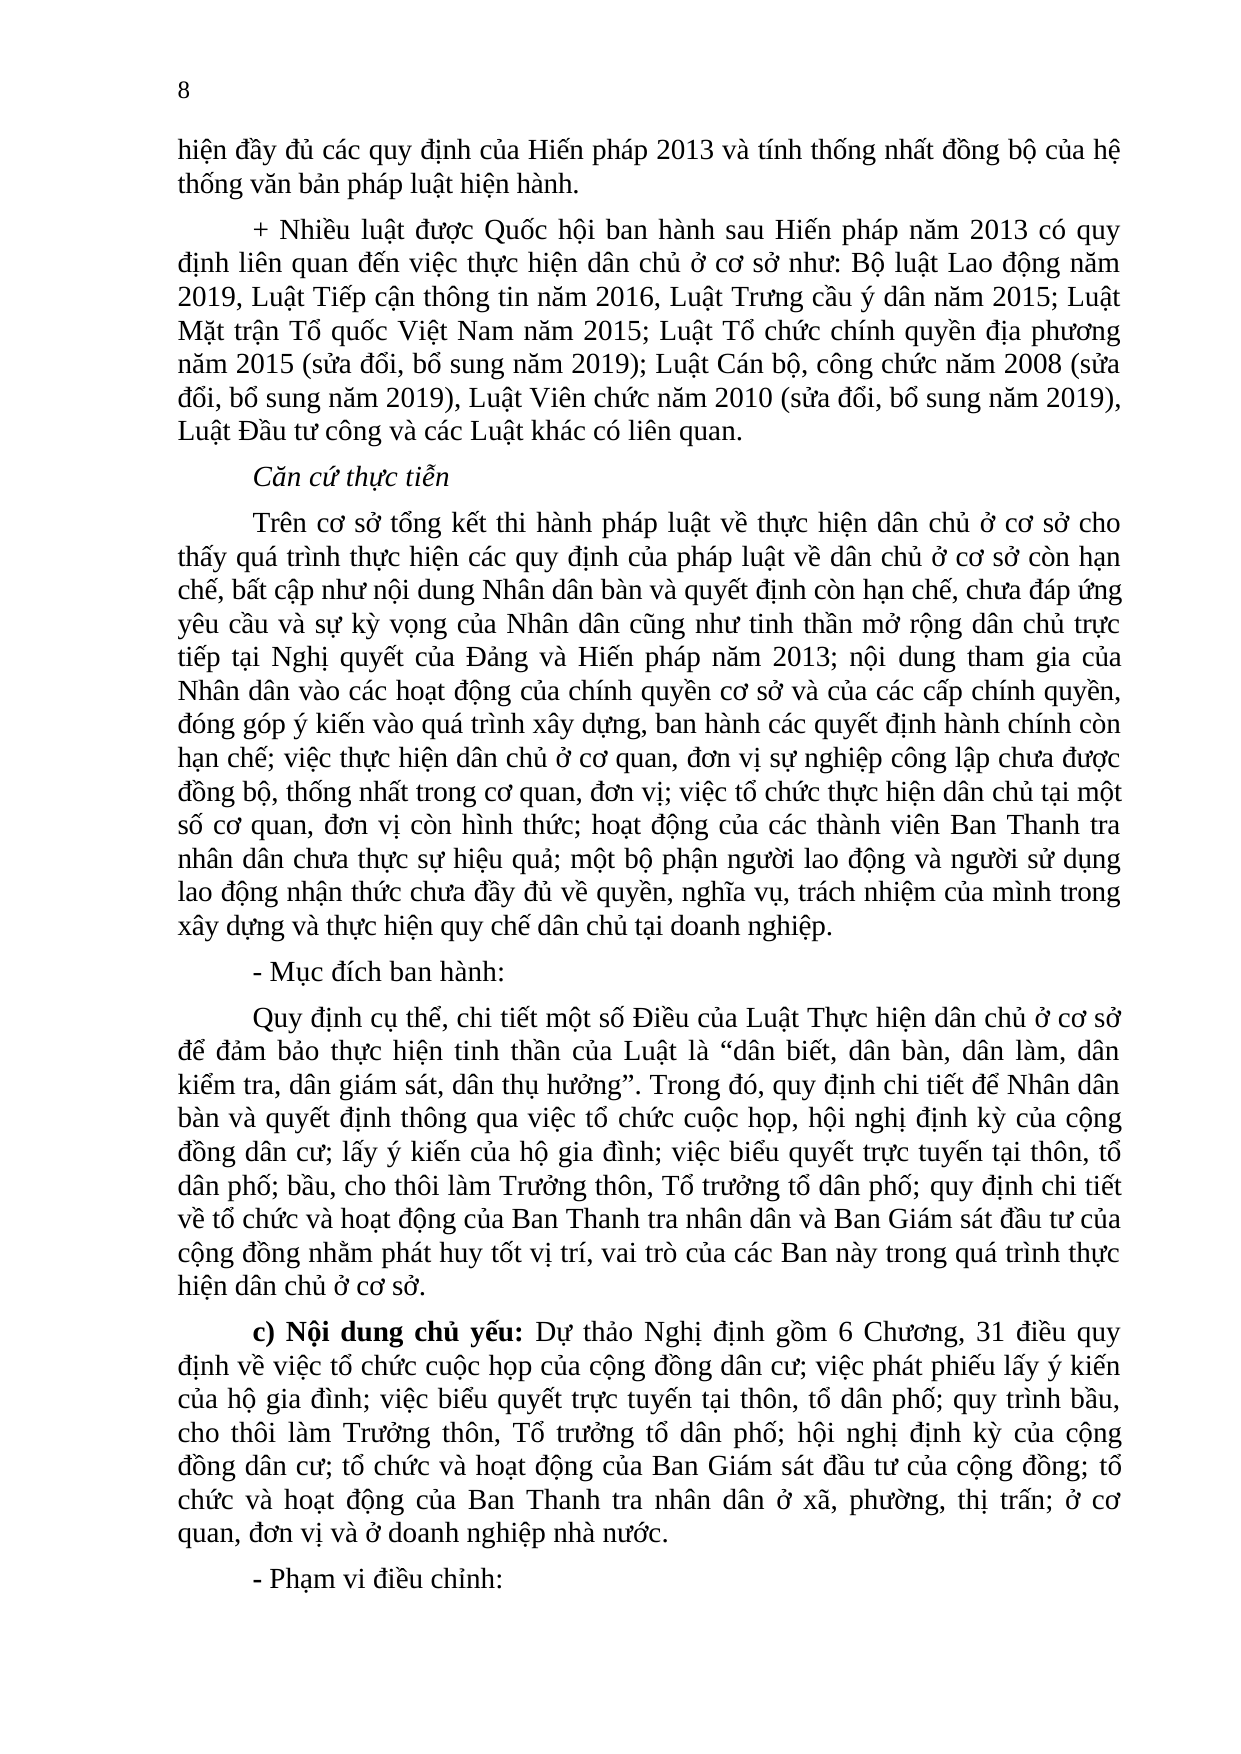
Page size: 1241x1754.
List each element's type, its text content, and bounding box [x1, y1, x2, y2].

list Quy định cụ thể, chi tiết một số Điều của Luật Thực hiện dân chủ ở cơ sở để đảm bảo thực hiện tinh thần của Luật là “dân biết, dân bàn, dân làm, dân kiểm tra, dân giám sát, dân thụ hưởng”. Trong đó, quy định chi tiết để Nhân dân bàn và quyết định thông qua việc tổ chức cuộc họp, hội nghị định kỳ của cộng đồng dân cư; lấy ý kiến của hộ gia đình; việc biểu quyết trực tuyến tại thôn, tổ dân phố; bầu, cho thôi làm Trưởng thôn, Tổ trưởng tổ dân phố; quy định chi tiết về tổ chức và hoạt động của Ban Thanh tra nhân dân và Ban Giám sát đầu tư của cộng đồng nhằm phát huy tốt vị trí, vai trò của các Ban này trong quá trình thực hiện dân chủ ở cơ sở. [177, 1000, 1122, 1302]
text Trên cơ sở tổng kết thi hành pháp luật về thực hiện dân chủ ở cơ sở cho thấy quá trình thực hiện các quy định của pháp luật về dân chủ ở cơ sở còn hạn chế, bất cập như nội dung Nhân dân bàn và quyết định còn hạn chế, chưa đáp ứng yêu cầu và sự kỳ vọng của Nhân dân cũng như tinh thần mở rộng dân chủ trực tiếp tại Nghị quyết của Đảng và Hiến pháp năm 2013; nội dung tham gia của Nhân dân vào các hoạt động của chính quyền cơ sở và của các cấp chính quyền, đóng góp ý kiến vào quá trình xây dựng, ban hành các quyết định hành chính còn hạn chế; việc thực hiện dân chủ ở cơ quan, đơn vị sự nghiệp công lập chưa được đồng bộ, thống nhất trong cơ quan, đơn vị; việc tổ chức thực hiện dân chủ tại một số cơ quan, đơn vị còn hình thức; hoạt động của các thành viên Ban Thanh tra nhân dân chưa thực sự hiệu quả; một bộ phận người lao động và người sử dụng lao động nhận thức chưa đầy đủ về quyền, nghĩa vụ, trách nhiệm của mình trong xây dựng và thực hiện quy chế dân chủ tại doanh nghiệp. [177, 505, 1122, 941]
text Căn cứ thực tiễn [177, 459, 1122, 493]
text - Mục đích ban hành: [177, 954, 1122, 987]
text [177, 132, 1122, 199]
text - Phạm vi điều chỉnh: [177, 1562, 1122, 1595]
text c) Nội dung chủ yếu: Dự thảo Nghị định gồm 6 Chương, 31 điều quy định về việc tổ chức cuộc họp của cộng đồng dân cư; việc phát phiếu lấy ý kiến của hộ gia đình; việc biểu quyết trực tuyến tại thôn, tổ dân phố; quy trình bầu, cho thôi làm Trưởng thôn, Tổ trưởng tổ dân phố; hội nghị định kỳ của cộng đồng dân cư; tổ chức và hoạt động của Ban Giám sát đầu tư của cộng đồng; tổ chức và hoạt động của Ban Thanh tra nhân dân ở xã, phường, thị trấn; ở cơ quan, đơn vị và ở doanh nghiệp nhà nước. [177, 1314, 1122, 1549]
text + Nhiều luật được Quốc hội ban hành sau Hiến pháp năm 2013 có quy định liên quan đến việc thực hiện dân chủ ở cơ sở như: Bộ luật Lao động năm 2019, Luật Tiếp cận thông tin năm 2016, Luật Trưng cầu ý dân năm 2015; Luật Mặt trận Tổ quốc Việt Nam năm 2015; Luật Tổ chức chính quyền địa phương năm 2015 (sửa đổi, bổ sung năm 2019); Luật Cán bộ, công chức năm 2008 (sửa đổi, bổ sung năm 2019), Luật Viên chức năm 2010 (sửa đổi, bổ sung năm 2019), Luật Đầu tư công và các Luật khác có liên quan. [177, 212, 1122, 447]
